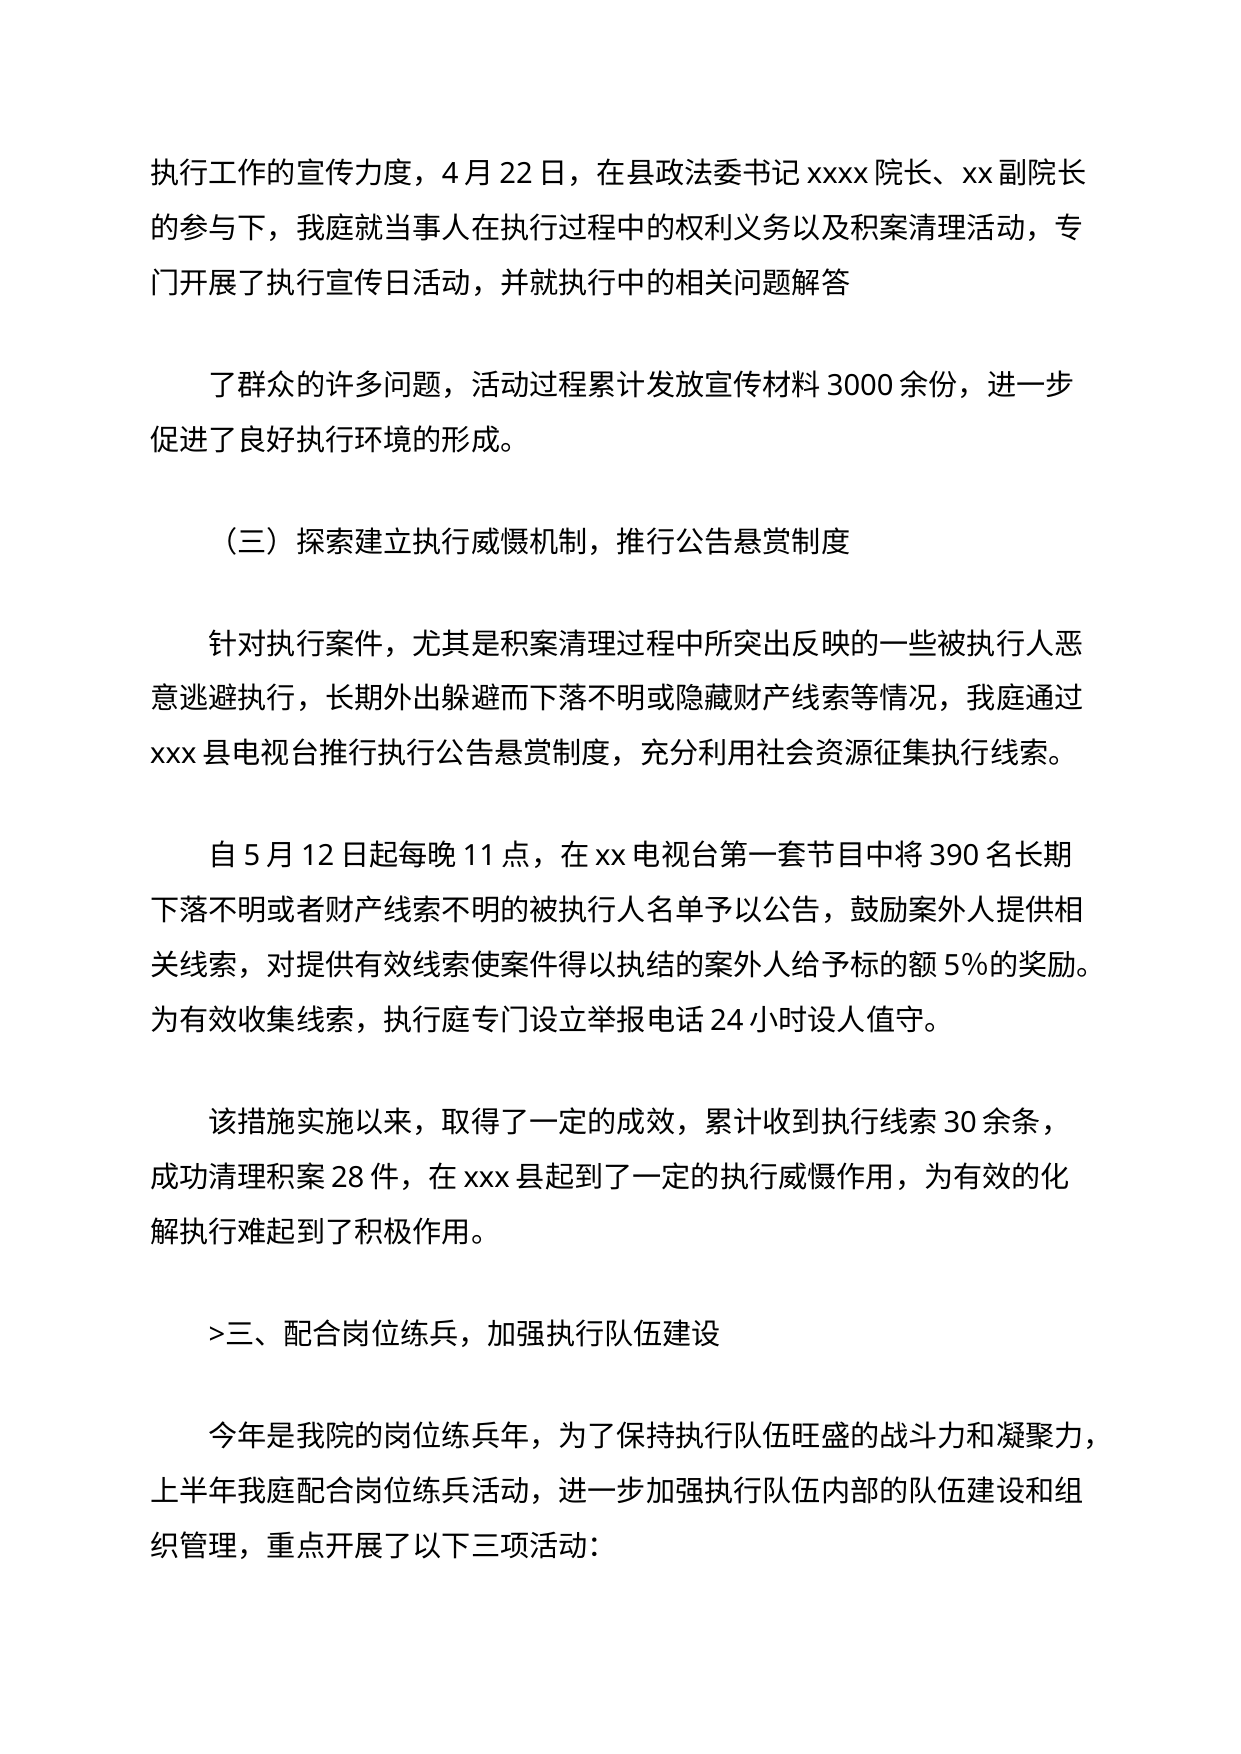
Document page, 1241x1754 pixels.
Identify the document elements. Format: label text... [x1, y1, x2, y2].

text 自5月12日起每晚11点，在xx电视台第一套节目中将390名长期下落不明或者财产线索不明的被执行人名单予以公告，鼓励案外人提供相关线索，对提供有效线索使案件得以执结的案外人给予标的额5％的奖励。为有效收集线索，执行庭专门设立举报电话24小时设人值守。 [150, 832, 1090, 1039]
text （三）探索建立执行威慑机制，推行公告悬赏制度 [150, 518, 1090, 561]
text 该措施实施以来，取得了一定的成效，累计收到执行线索30余条，成功清理积案28件，在xxx县起到了一定的执行威慑作用，为有效的化解执行难起到了积极作用。 [150, 1099, 1090, 1251]
text 了群众的许多问题，活动过程累计发放宣传材料3000余份，进一步促进了良好执行环境的形成。 [150, 362, 1090, 459]
text >三、配合岗位练兵，加强执行队伍建设 [150, 1311, 1090, 1353]
text 今年是我院的岗位练兵年，为了保持执行队伍旺盛的战斗力和凝聚力，上半年我庭配合岗位练兵活动，进一步加强执行队伍内部的队伍建设和组织管理，重点开展了以下三项活动： [150, 1413, 1090, 1565]
text 针对执行案件，尤其是积案清理过程中所突出反映的一些被执行人恶意逃避执行，长期外出躲避而下落不明或隐藏财产线索等情况，我庭通过xxx县电视台推行执行公告悬赏制度，充分利用社会资源征集执行线索。 [150, 620, 1090, 772]
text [150, 150, 1090, 302]
